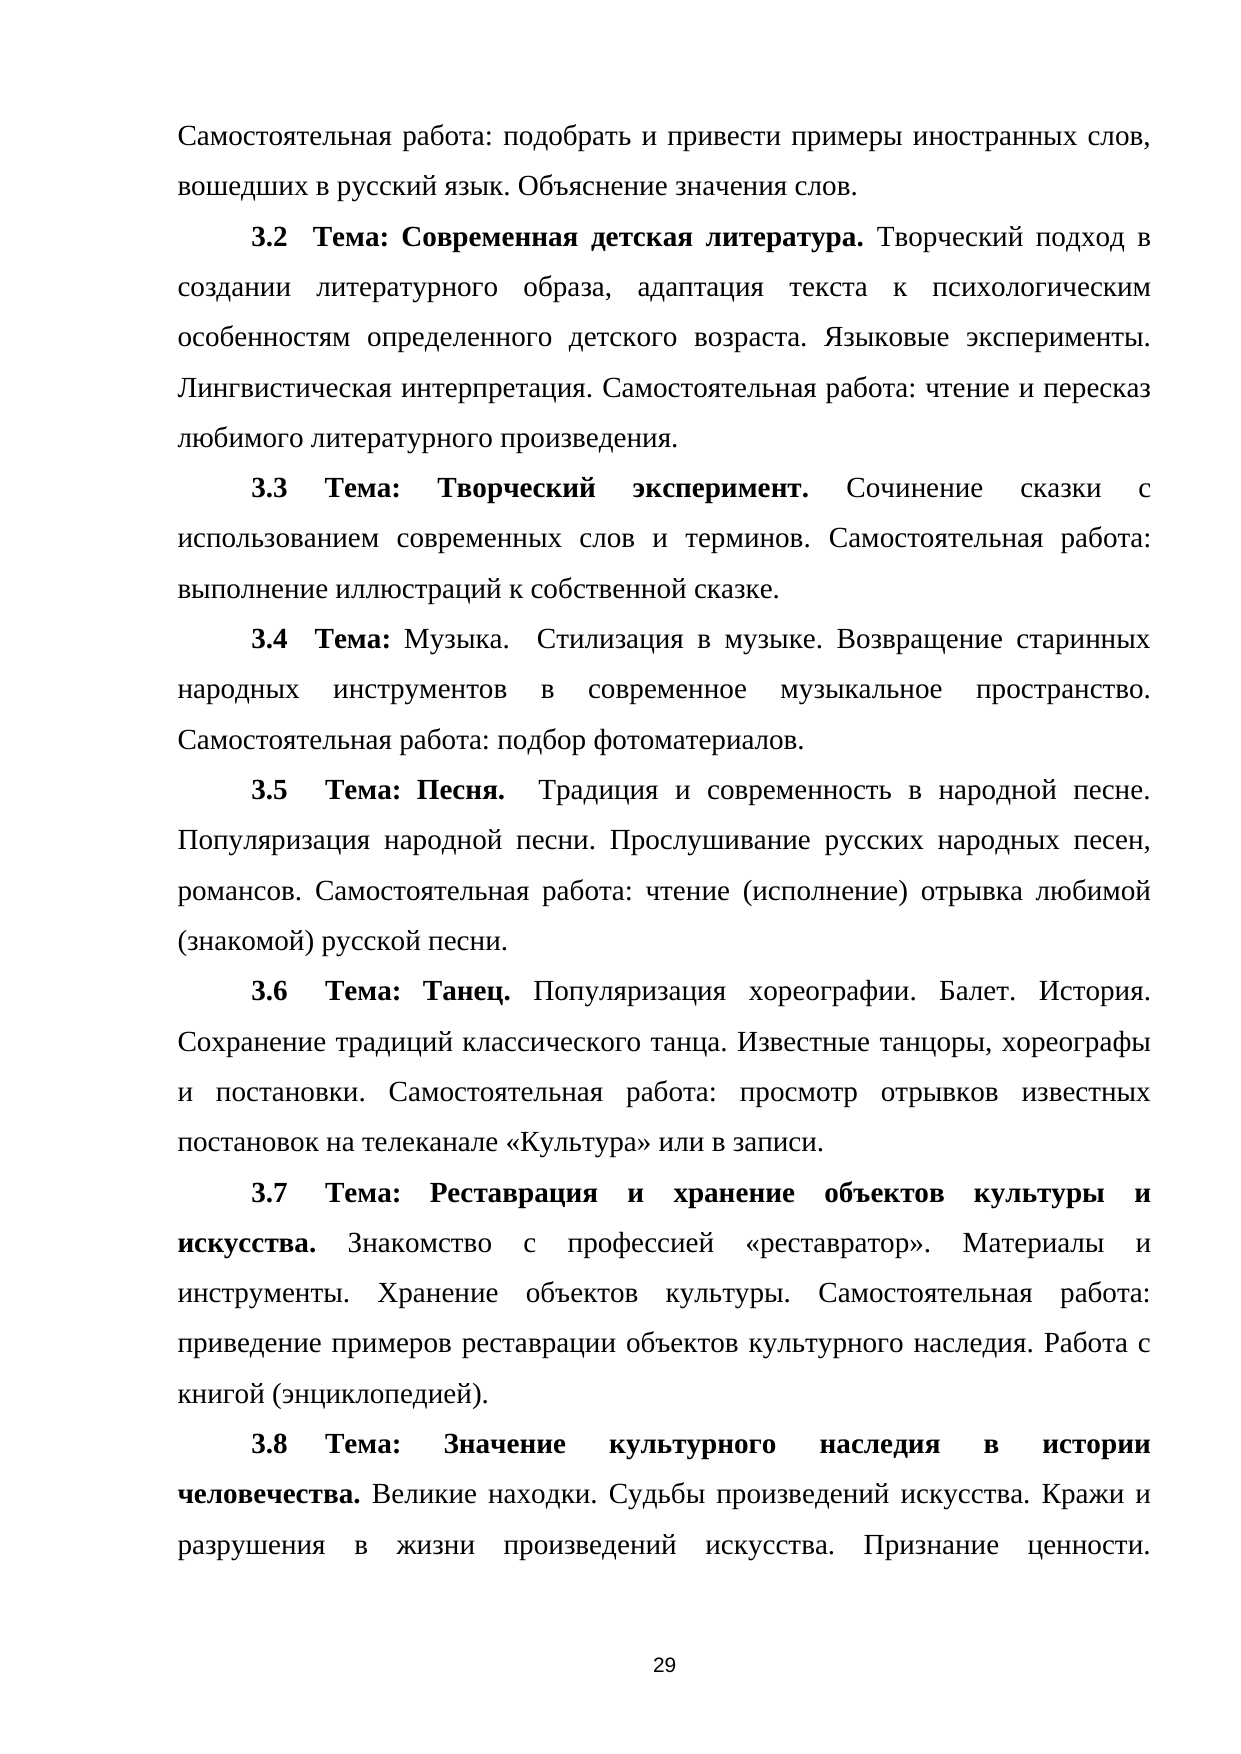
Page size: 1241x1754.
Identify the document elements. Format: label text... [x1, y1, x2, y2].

list Тема: Песня. Традиция и современность в народной песне. Популяризация народной песни. Прослушивание русских народных песен, романсов. Самостоятельная работа: чтение (исполнение) отрывка любимой (знакомой) русской песни. [177, 772, 1152, 957]
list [177, 1426, 1152, 1560]
text 3.2 Тема: Современная детская литература. Творческий подход в создании литературного образа, адаптация текста к психологическим особенностям определенного детского возраста. Языковые эксперименты. Лингвистическая интерпретация. Самостоятельная работа: чтение и пересказ любимого литературного произведения. [177, 219, 1152, 453]
text 3.3 Тема: Творческий эксперимент. Сочинение сказки с использованием современных слов и терминов. Самостоятельная работа: выполнение иллюстраций к собственной сказке. [177, 470, 1152, 604]
text 3.4 Тема: Музыка. Стилизация в музыке. Возвращение старинных народных инструментов в современное музыкальное пространство. Самостоятельная работа: подбор фотоматериалов. [177, 621, 1152, 755]
list Тема: Танец. Популяризация хореографии. Балет. История. Сохранение традиций классического танца. Известные танцоры, хореографы и постановки. Самостоятельная работа: просмотр отрывков известных постановок на телеканале «Культура» или в записи. [177, 973, 1152, 1158]
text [177, 118, 1152, 202]
list Тема: Реставрация и хранение объектов культуры и искусства. Знакомство с профессией «реставратор». Материалы и инструменты. Хранение объектов культуры. Самостоятельная работа: приведение примеров реставрации объектов культурного наследия. Работа с книгой (энциклопедией). [177, 1175, 1152, 1409]
